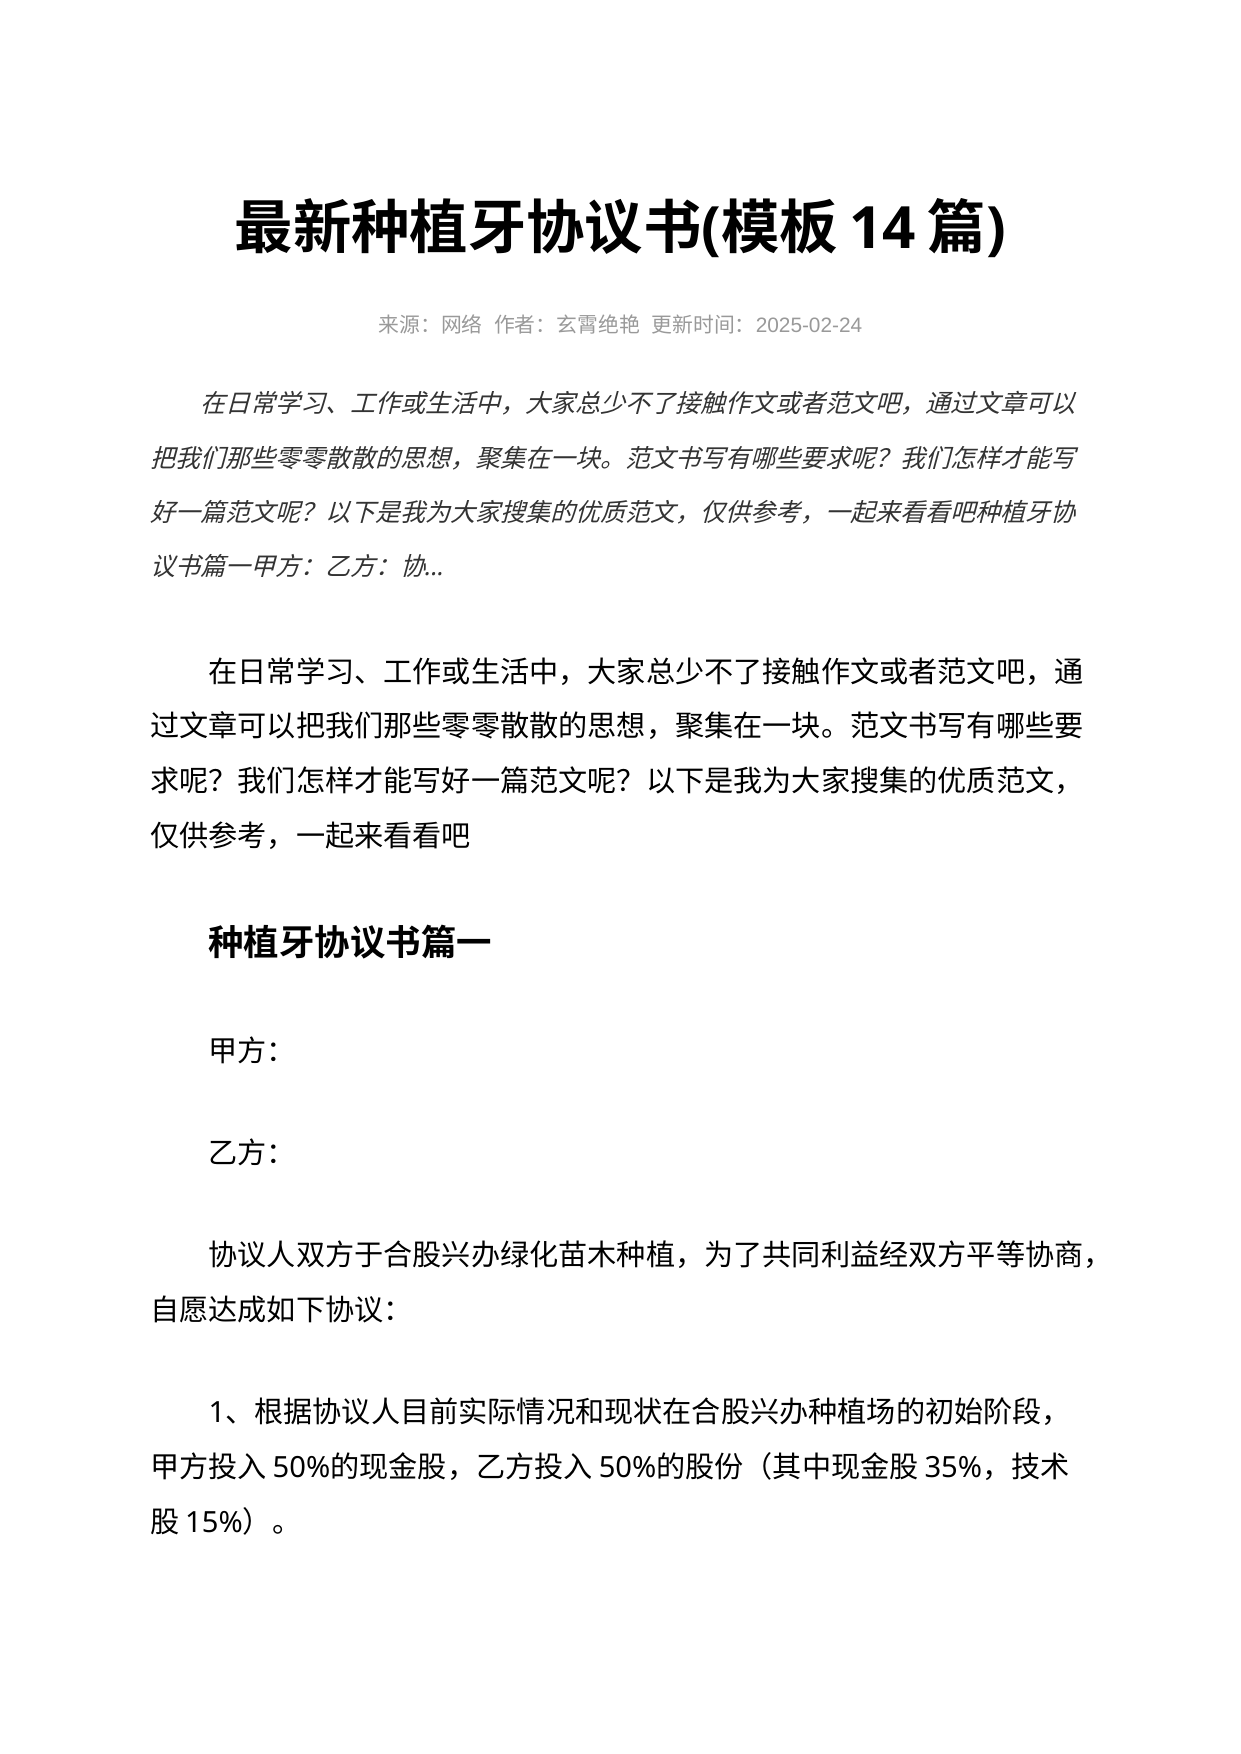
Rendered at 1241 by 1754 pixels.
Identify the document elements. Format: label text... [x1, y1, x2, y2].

text 种植牙协议书篇一 [150, 914, 1090, 966]
text 来源：网络 作者：玄霄绝艳 更新时间：2025-02-24 [150, 313, 1090, 337]
text 甲方： [150, 1028, 1090, 1070]
text 协议人双方于合股兴办绿化苗木种植，为了共同利益经双方平等协商，自愿达成如下协议： [150, 1232, 1090, 1329]
text 乙方： [150, 1130, 1090, 1172]
text 在日常学习、工作或生活中，大家总少不了接触作文或者范文吧，通过文章可以把我们那些零零散散的思想，聚集在一块。范文书写有哪些要求呢？我们怎样才能写好一篇范文呢？以下是我为大家搜集的优质范文，仅供参考，一起来看看吧种植牙协议书篇一甲方：乙方：协... [150, 384, 1090, 583]
text 1、根据协议人目前实际情况和现状在合股兴办种植场的初始阶段，甲方投入50%的现金股，乙方投入50%的股份（其中现金股35%，技术股15%）。 [150, 1388, 1090, 1541]
subtitle 最新种植牙协议书(模板14篇) [150, 181, 1090, 266]
text 在日常学习、工作或生活中，大家总少不了接触作文或者范文吧，通过文章可以把我们那些零零散散的思想，聚集在一块。范文书写有哪些要求呢？我们怎样才能写好一篇范文呢？以下是我为大家搜集的优质范文，仅供参考，一起来看看吧 [150, 648, 1090, 855]
